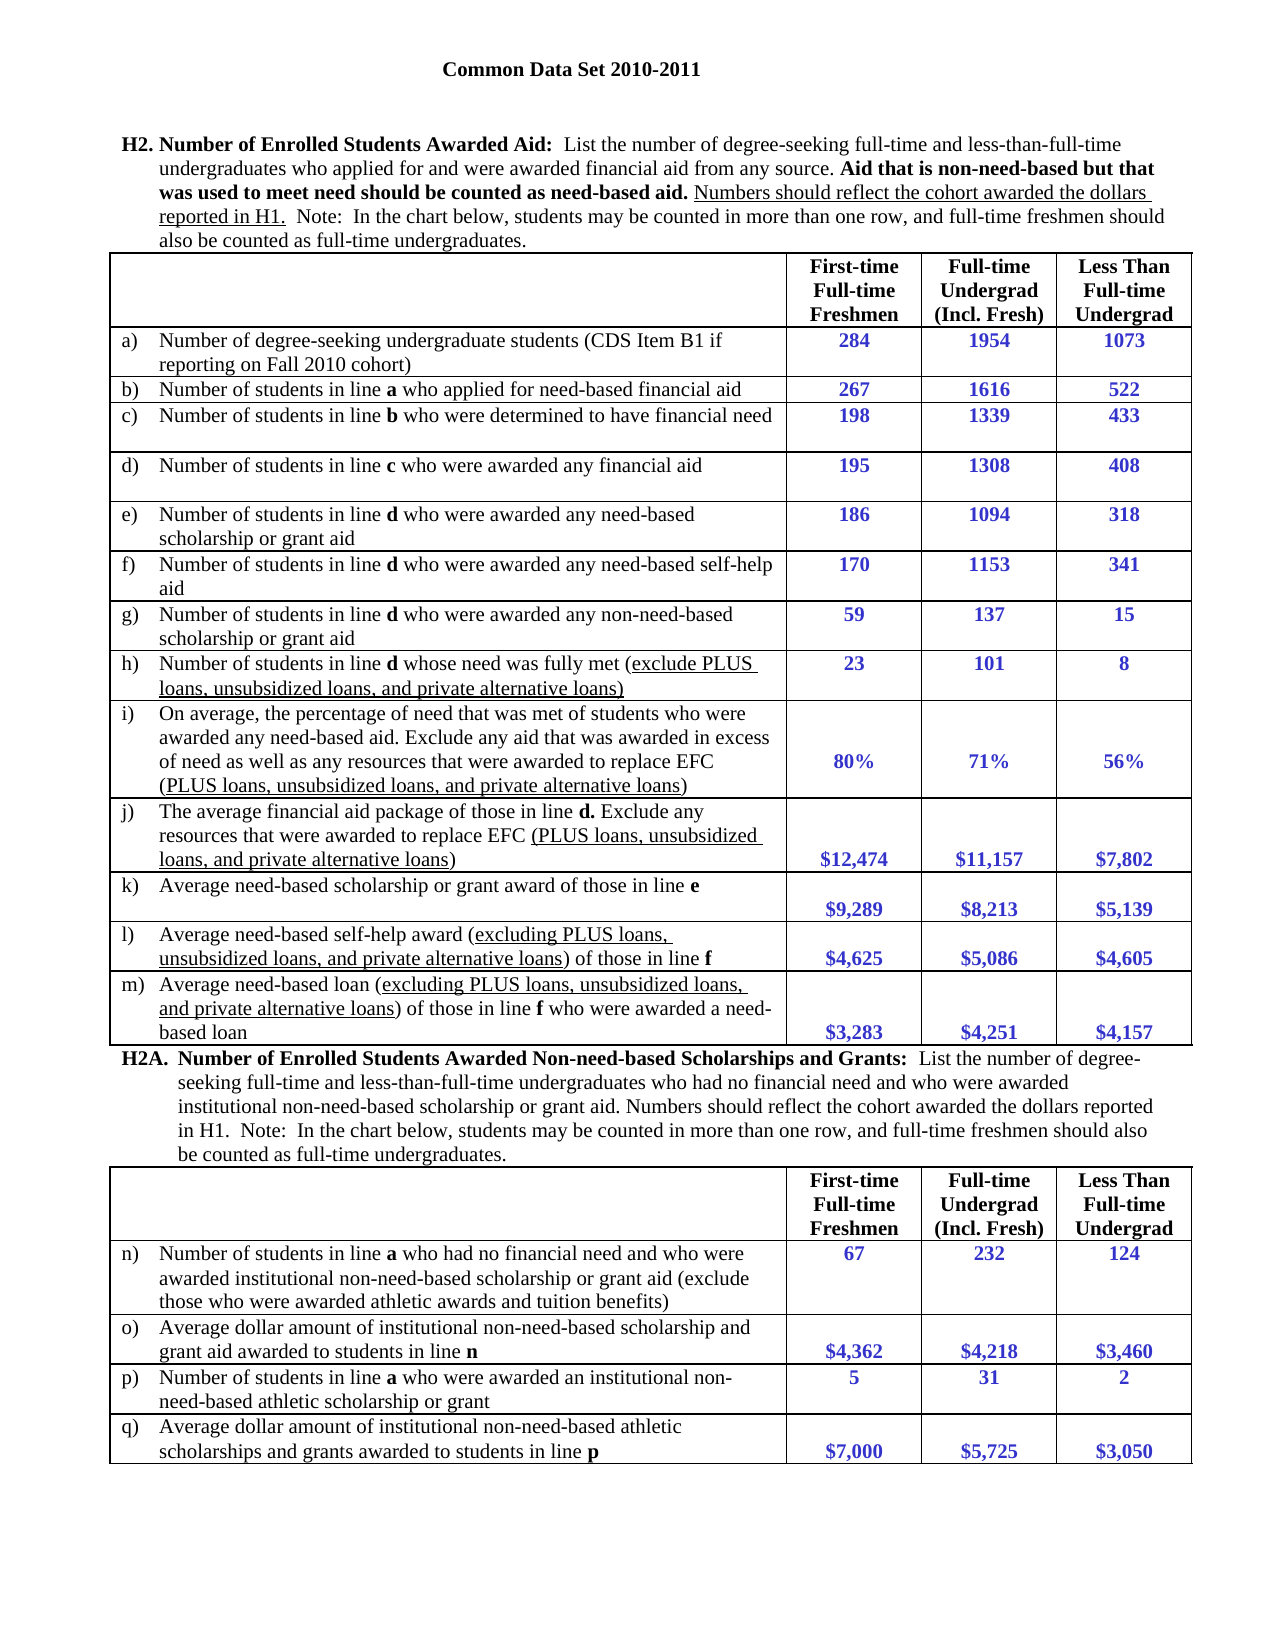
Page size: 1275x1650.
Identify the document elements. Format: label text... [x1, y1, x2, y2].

table_cell $4,625 [787, 922, 921, 970]
table_cell q) Average dollar amount of institutional non-need-based athletic scholarships and grants awarded to students in line p [111, 1415, 786, 1463]
table_cell $11,157 [922, 799, 1056, 871]
table_cell 67 [787, 1241, 921, 1313]
table_cell $7,802 [1057, 799, 1191, 871]
table_cell 1339 [922, 403, 1056, 451]
table_cell 195 [787, 453, 921, 501]
table_cell 5 [787, 1365, 921, 1413]
table_cell 1308 [922, 453, 1056, 501]
table_cell $12,474 [787, 799, 921, 871]
table_cell 71% [922, 701, 1056, 797]
table_cell a) Number of degree-seeking undergraduate students (CDS Item B1 if reporting on Fall 2010 cohort) [111, 328, 786, 376]
table_cell $5,725 [922, 1415, 1056, 1463]
table_cell $4,157 [1057, 972, 1191, 1044]
table_cell 15 [1057, 602, 1191, 650]
table_header [111, 1168, 786, 1240]
table_cell 31 [922, 1365, 1056, 1413]
table_cell j) The average financial aid package of those in line d. Exclude any resources that were awarded to replace EFC (PLUS loans, unsubsidized loans, and private alternative loans) [111, 799, 786, 871]
table_cell 23 [787, 651, 921, 699]
table_cell $4,218 [922, 1315, 1056, 1363]
table_cell l) Average need-based self-help award (excluding PLUS loans, unsubsidized loans, and private alternative loans) of those in line f [111, 922, 786, 970]
table_cell $4,362 [787, 1315, 921, 1363]
table_cell 124 [1057, 1241, 1191, 1313]
table_cell 1153 [922, 552, 1056, 600]
table_cell 170 [787, 552, 921, 600]
table_cell $8,213 [922, 873, 1056, 921]
table_cell $3,283 [787, 972, 921, 1044]
table_cell n) Number of students in line a who had no financial need and who were awarded institutional non-need-based scholarship or grant aid (exclude those who were awarded athletic awards and tuition benefits) [111, 1241, 786, 1313]
table_cell 101 [922, 651, 1056, 699]
table_cell 56% [1057, 701, 1191, 797]
table_header Less Than Full-time Undergrad [1057, 1168, 1191, 1240]
table_cell $7,000 [787, 1415, 921, 1463]
table_cell $4,605 [1057, 922, 1191, 970]
table_cell c) Number of students in line b who were determined to have financial need [111, 403, 786, 451]
table_header Full-time Undergrad (Incl. Fresh) [922, 254, 1056, 326]
table_cell 1094 [922, 502, 1056, 550]
table_cell 1954 [922, 328, 1056, 376]
table_header First-time Full-time Freshmen [787, 1168, 921, 1240]
table_cell 137 [922, 602, 1056, 650]
table_cell e) Number of students in line d who were awarded any need-based scholarship or grant aid [111, 502, 786, 550]
table_cell 433 [1057, 403, 1191, 451]
table_cell b) Number of students in line a who applied for need-based financial aid [111, 377, 786, 401]
table_cell $4,251 [922, 972, 1056, 1044]
table_cell 522 [1057, 377, 1191, 401]
table_cell p) Number of students in line a who were awarded an institutional non-need-based athletic scholarship or grant [111, 1365, 786, 1413]
table_cell $5,086 [922, 922, 1056, 970]
table_cell 284 [787, 328, 921, 376]
table_cell 80% [787, 701, 921, 797]
table_cell Average need-based scholarship or grant award of those in line e [111, 873, 786, 921]
table_cell 232 [922, 1241, 1056, 1313]
table_cell $9,289 [787, 873, 921, 921]
table_cell 8 [1057, 651, 1191, 699]
table_cell $3,050 [1057, 1415, 1191, 1463]
table_cell 2 [1057, 1365, 1191, 1413]
table_cell 1073 [1057, 328, 1191, 376]
table_cell Number of students in line c who were awarded any financial aid [111, 453, 786, 501]
table_cell f) Number of students in line d who were awarded any need-based self-help aid [111, 552, 786, 600]
table_cell 59 [787, 602, 921, 650]
table_cell $3,460 [1057, 1315, 1191, 1363]
table_header Full-time Undergrad (Incl. Fresh) [922, 1168, 1056, 1240]
table_cell o) Average dollar amount of institutional non-need-based scholarship and grant aid awarded to students in line n [111, 1315, 786, 1363]
table_cell 198 [787, 403, 921, 451]
table_cell m) Average need-based loan (excluding PLUS loans, unsubsidized loans, and private alternative loans) of those in line f who were awarded a need-based loan [111, 972, 786, 1044]
table_cell 341 [1057, 552, 1191, 600]
text H2A. Number of Enrolled Students Awarded Non-need-based Scholarships and Grants: List the number of degree-seeking full-time and less-than-full-time undergraduates who had no financial need and who were awarded institutional non-need-based scholarship or grant aid. Numbers should reflect the cohort awarded the dollars reported in H1. Note: In the chart below, students may be counted in more than one row, and full-time freshmen should also be counted as full-time undergraduates. [121, 1046, 1170, 1166]
table_header First-time Full-time Freshmen [787, 254, 921, 326]
table_cell h) Number of students in line d whose need was fully met (exclude PLUS loans, unsubsidized loans, and private alternative loans) [111, 651, 786, 699]
table_cell 186 [787, 502, 921, 550]
table_cell g) Number of students in line d who were awarded any non-need-based scholarship or grant aid [111, 602, 786, 650]
table_cell i) On average, the percentage of need that was met of students who were awarded any need-based aid. Exclude any aid that was awarded in excess of need as well as any resources that were awarded to replace EFC (PLUS loans, unsubsidized loans, and private alternative loans) [111, 701, 786, 797]
text H2. Number of Enrolled Students Awarded Aid: List the number of degree-seeking full-time and less-than-full-time undergraduates who applied for and were awarded financial aid from any source. Aid that is non-need-based but that was used to meet need should be counted as need-based aid. Numbers should reflect the cohort awarded the dollars reported in H1. Note: In the chart below, students may be counted in more than one row, and full-time freshmen should also be counted as full-time undergraduates. [121, 132, 1170, 252]
table_cell 408 [1057, 453, 1191, 501]
table_header [111, 254, 786, 326]
table_cell $5,139 [1057, 873, 1191, 921]
table_cell 1616 [922, 377, 1056, 401]
table_cell 318 [1057, 502, 1191, 550]
table_cell 267 [787, 377, 921, 401]
table_header Less Than Full-time Undergrad [1057, 254, 1191, 326]
